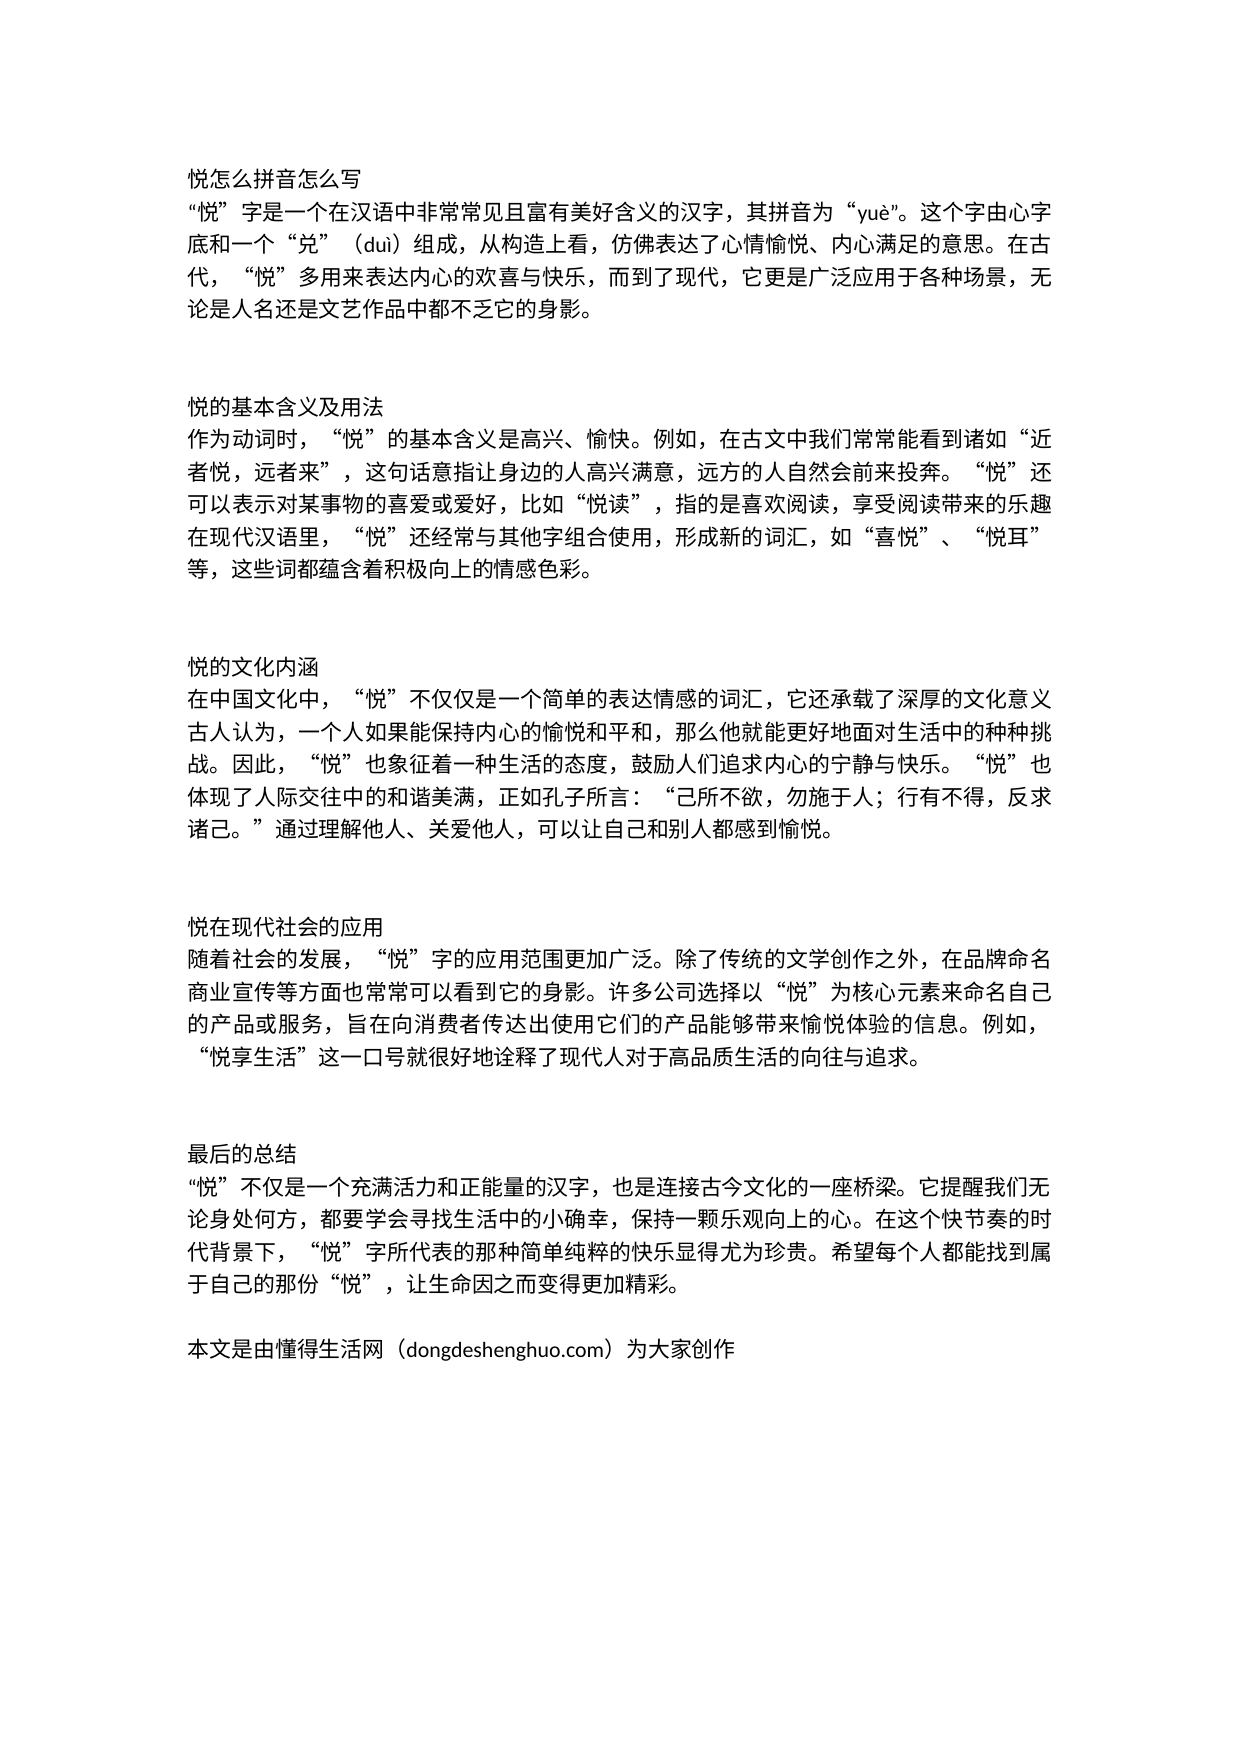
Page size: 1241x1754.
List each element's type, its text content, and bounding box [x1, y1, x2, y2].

text 悦的基本含义及用法 [187, 389, 1053, 422]
text 本文是由懂得生活网（dongdeshenghuo.com）为大家创作 [187, 1332, 1053, 1364]
text 悦怎么拼音怎么写 [187, 162, 1053, 194]
text 最后的总结 [187, 1137, 1053, 1169]
text 悦的文化内涵 [187, 649, 1053, 682]
text 在中国文化中，“悦”不仅仅是一个简单的表达情感的词汇，它还承载了深厚的文化意义。古人认为，一个人如果能保持内心的愉悦和平和，那么他就能更好地面对生活中的种种挑战。因此，“悦”也象征着一种生活的态度，鼓励人们追求内心的宁静与快乐。“悦”也体现了人际交往中的和谐美满，正如孔子所言：“己所不欲，勿施于人；行有不得，反求诸己。”通过理解他人、关爱他人，可以让自己和别人都感到愉悦。 [187, 682, 1053, 844]
text “悦”字是一个在汉语中非常常见且富有美好含义的汉字，其拼音为“yuè”。这个字由心字底和一个“兑”（duì）组成，从构造上看，仿佛表达了心情愉悦、内心满足的意思。在古代，“悦”多用来表达内心的欢喜与快乐，而到了现代，它更是广泛应用于各种场景，无论是人名还是文艺作品中都不乏它的身影。 [187, 194, 1053, 324]
text 作为动词时，“悦”的基本含义是高兴、愉快。例如，在古文中我们常常能看到诸如“近者悦，远者来”，这句话意指让身边的人高兴满意，远方的人自然会前来投奔。“悦”还可以表示对某事物的喜爱或爱好，比如“悦读”，指的是喜欢阅读，享受阅读带来的乐趣。在现代汉语里，“悦”还经常与其他字组合使用，形成新的词汇，如“喜悦”、“悦耳”等，这些词都蕴含着积极向上的情感色彩。 [187, 422, 1053, 584]
text 随着社会的发展，“悦”字的应用范围更加广泛。除了传统的文学创作之外，在品牌命名、商业宣传等方面也常常可以看到它的身影。许多公司选择以“悦”为核心元素来命名自己的产品或服务，旨在向消费者传达出使用它们的产品能够带来愉悦体验的信息。例如，“悦享生活”这一口号就很好地诠释了现代人对于高品质生活的向往与追求。 [187, 942, 1053, 1072]
text 悦在现代社会的应用 [187, 909, 1053, 942]
text “悦”不仅是一个充满活力和正能量的汉字，也是连接古今文化的一座桥梁。它提醒我们无论身处何方，都要学会寻找生活中的小确幸，保持一颗乐观向上的心。在这个快节奏的时代背景下，“悦”字所代表的那种简单纯粹的快乐显得尤为珍贵。希望每个人都能找到属于自己的那份“悦”，让生命因之而变得更加精彩。 [187, 1169, 1053, 1299]
